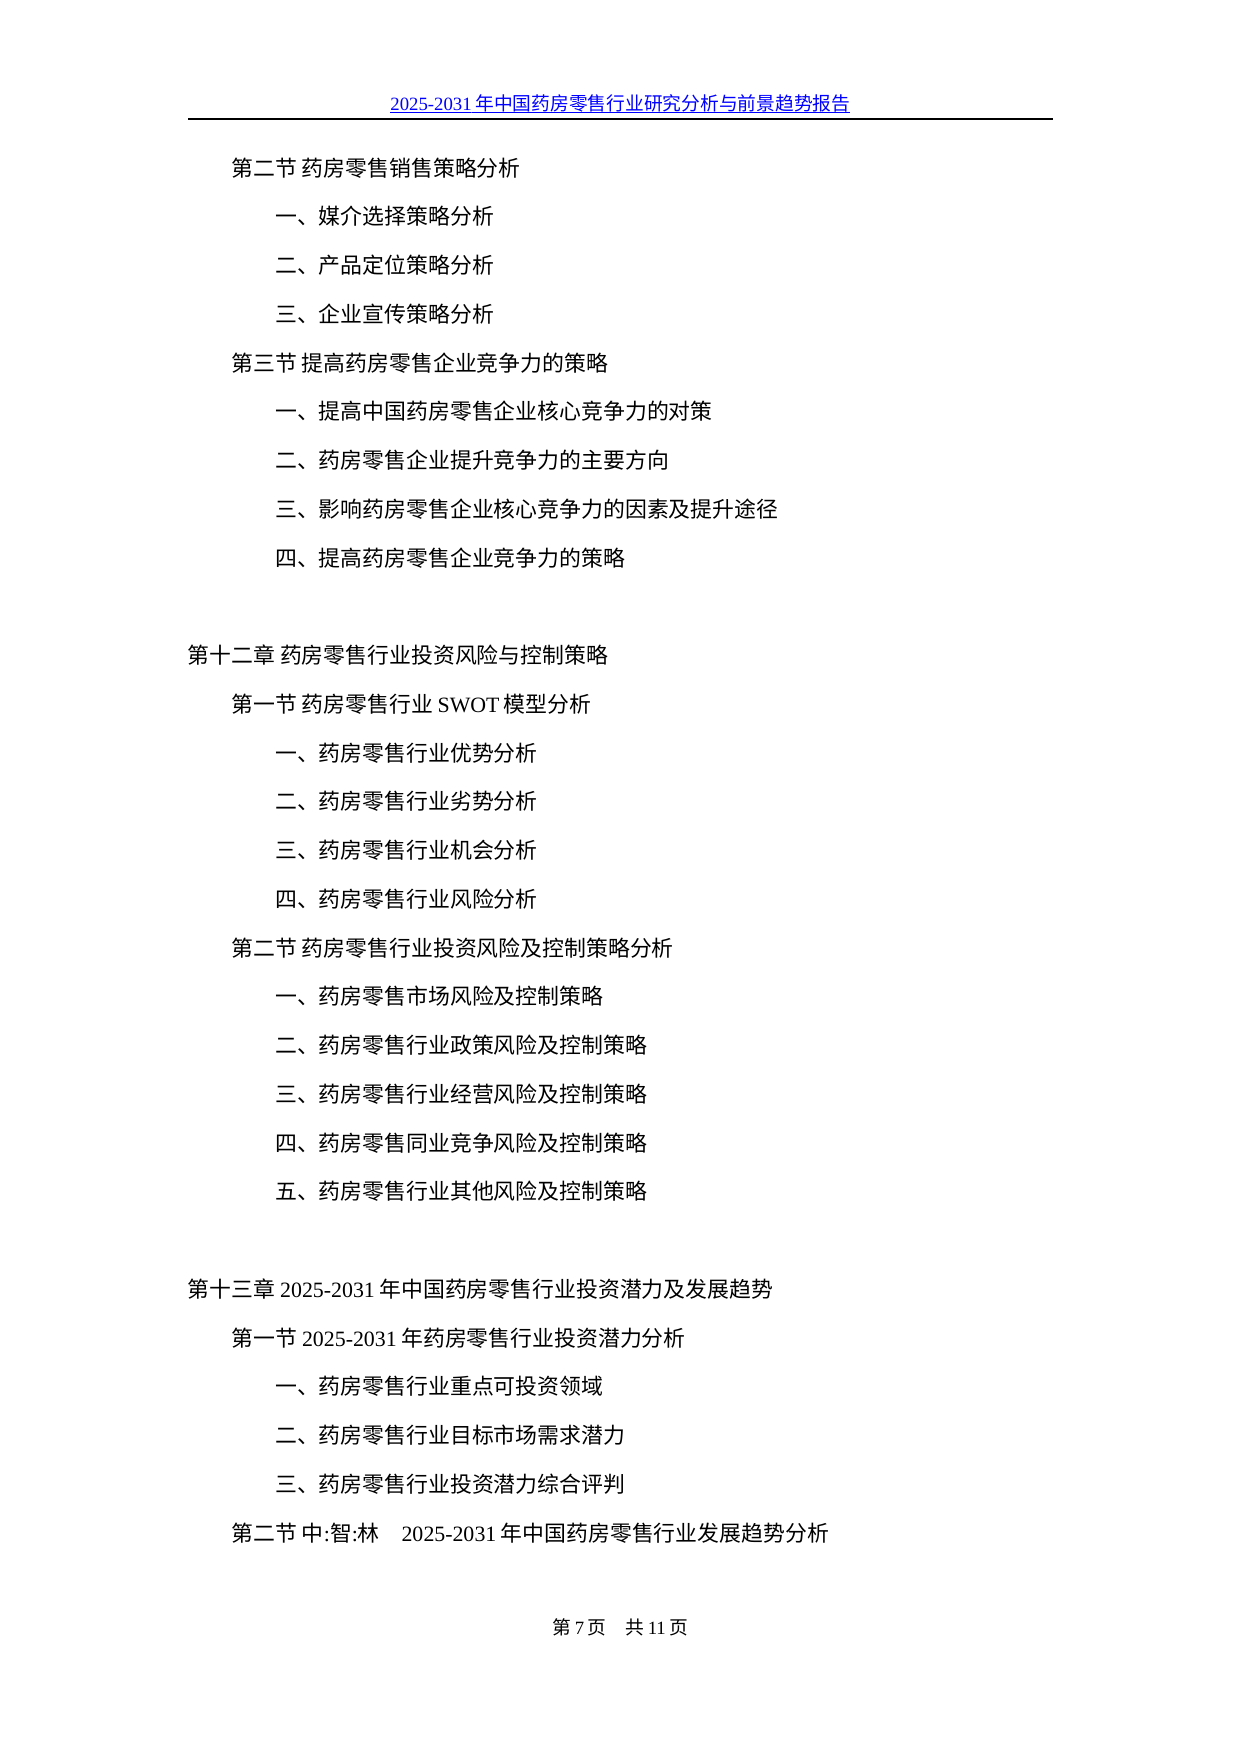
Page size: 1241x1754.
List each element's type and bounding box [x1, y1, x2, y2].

text [187, 150, 1053, 1548]
